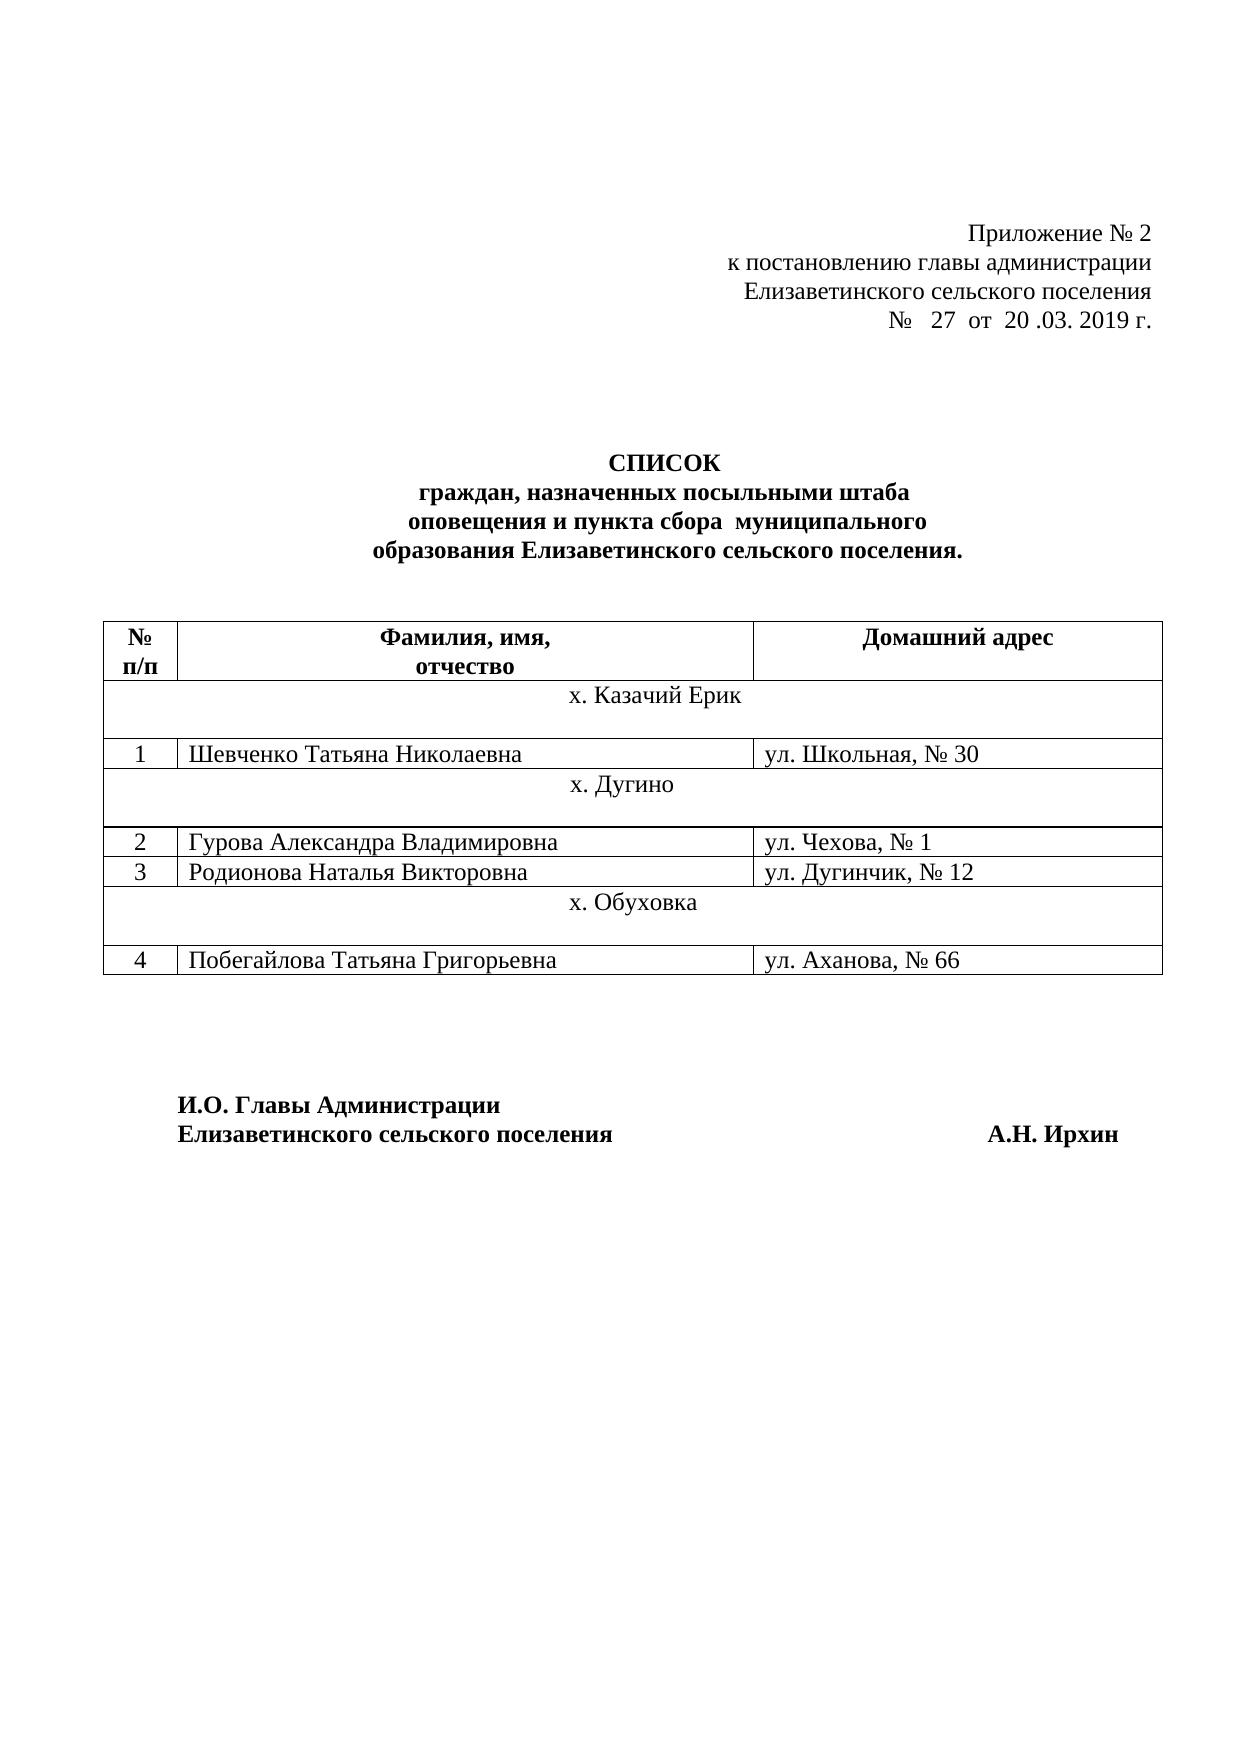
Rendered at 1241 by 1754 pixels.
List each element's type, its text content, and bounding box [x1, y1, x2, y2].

table_header Домашний адрес [754, 622, 1162, 679]
text Елизаветинского сельского поселения А.Н. Ирхин [177, 1119, 1152, 1148]
text И.О. Главы Администрации [177, 1090, 1152, 1119]
table_cell 3 [104, 857, 177, 886]
table_cell 1 [104, 739, 177, 768]
table_cell ул. Школьная, № 30 [754, 739, 1162, 768]
table_cell х. Казачий Ерик [104, 681, 1162, 738]
table_cell [753, 769, 1162, 826]
table_cell х. Дугино [104, 769, 753, 826]
table_cell Побегайлова Татьяна Григорьевна [178, 946, 753, 974]
table_cell Шевченко Татьяна Николаевна [178, 739, 753, 768]
table_cell 2 [104, 828, 177, 856]
table_header № п/п [104, 622, 177, 679]
table_cell ул. Аханова, № 66 [754, 946, 1162, 974]
text оповещения и пункта сбора муниципального [177, 506, 1152, 535]
text к постановлению главы администрации [177, 247, 1152, 276]
table_cell 4 [104, 946, 177, 974]
text Елизаветинского сельского поселения [177, 276, 1152, 305]
text граждан, назначенных посыльными штаба [177, 477, 1152, 506]
table_cell Гурова Александра Владимировна [178, 828, 753, 856]
text образования Елизаветинского сельского поселения. [177, 535, 1152, 563]
table_cell Родионова Наталья Викторовна [178, 857, 753, 886]
table_cell ул. Чехова, № 1 [754, 828, 1162, 856]
table_header Фамилия, имя, отчество [178, 622, 753, 679]
text СПИСОК [177, 448, 1152, 477]
text № 27 от 20 .03. 2019 г. [177, 305, 1152, 333]
table_cell ул. Дугинчик, № 12 [754, 857, 1162, 886]
text Приложение № 2 [177, 218, 1152, 247]
table_cell х. Обуховка [104, 887, 1162, 944]
